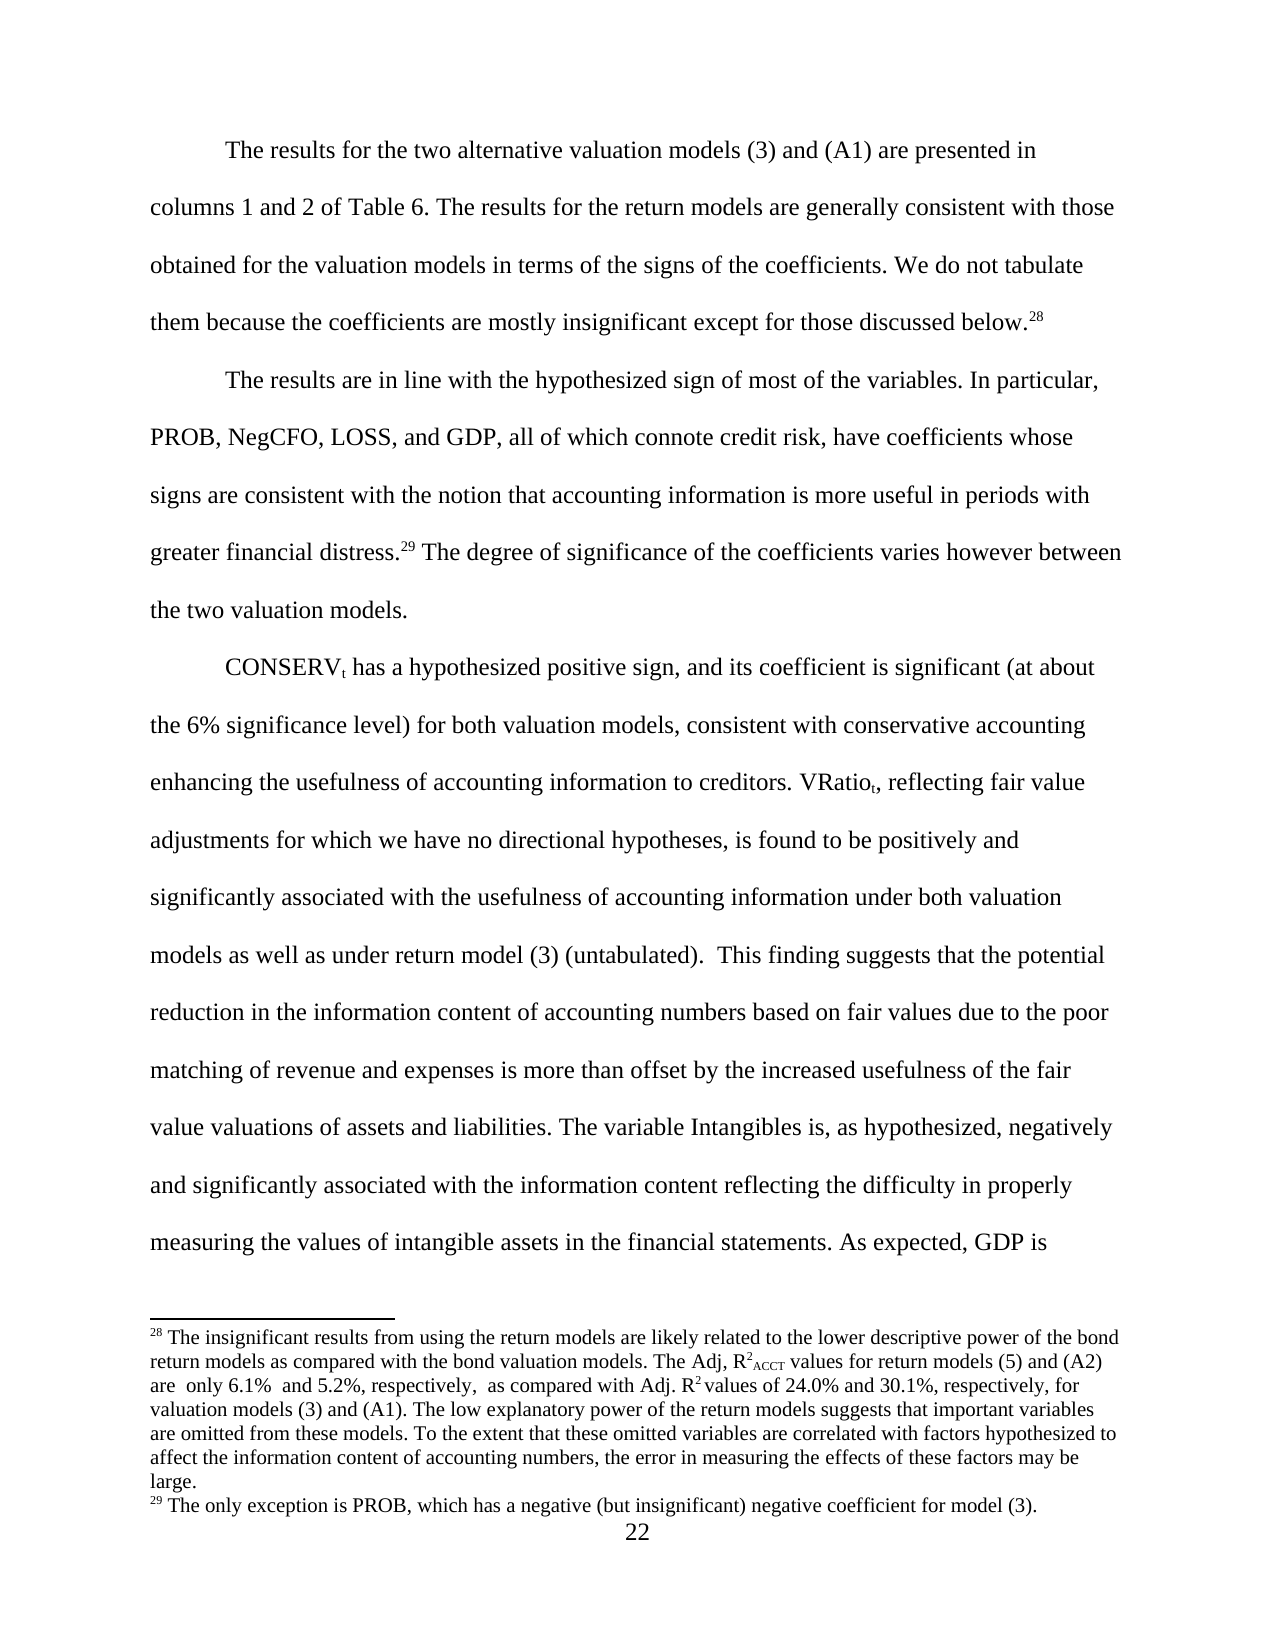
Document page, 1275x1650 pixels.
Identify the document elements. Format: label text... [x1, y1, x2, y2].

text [150, 652, 1125, 1256]
text The results for the two alternative valuation models (3) and (A1) are presented in columns 1 and 2 of Table 6. The results for the return models are generally consistent with those obtained for the valuation models in terms of the signs of the coefficients. We do not tabulate them because the coefficients are mostly insignificant except for those discussed below. [150, 135, 1125, 336]
text The results are in line with the hypothesized sign of most of the variables. In particular, PROB, NegCFO, LOSS, and GDP, all of which connote credit risk, have coefficients whose signs are consistent with the notion that accounting information is more useful in periods with greater financial distress. The degree of significance of the coefficients varies however between the two valuation models. [150, 365, 1125, 624]
